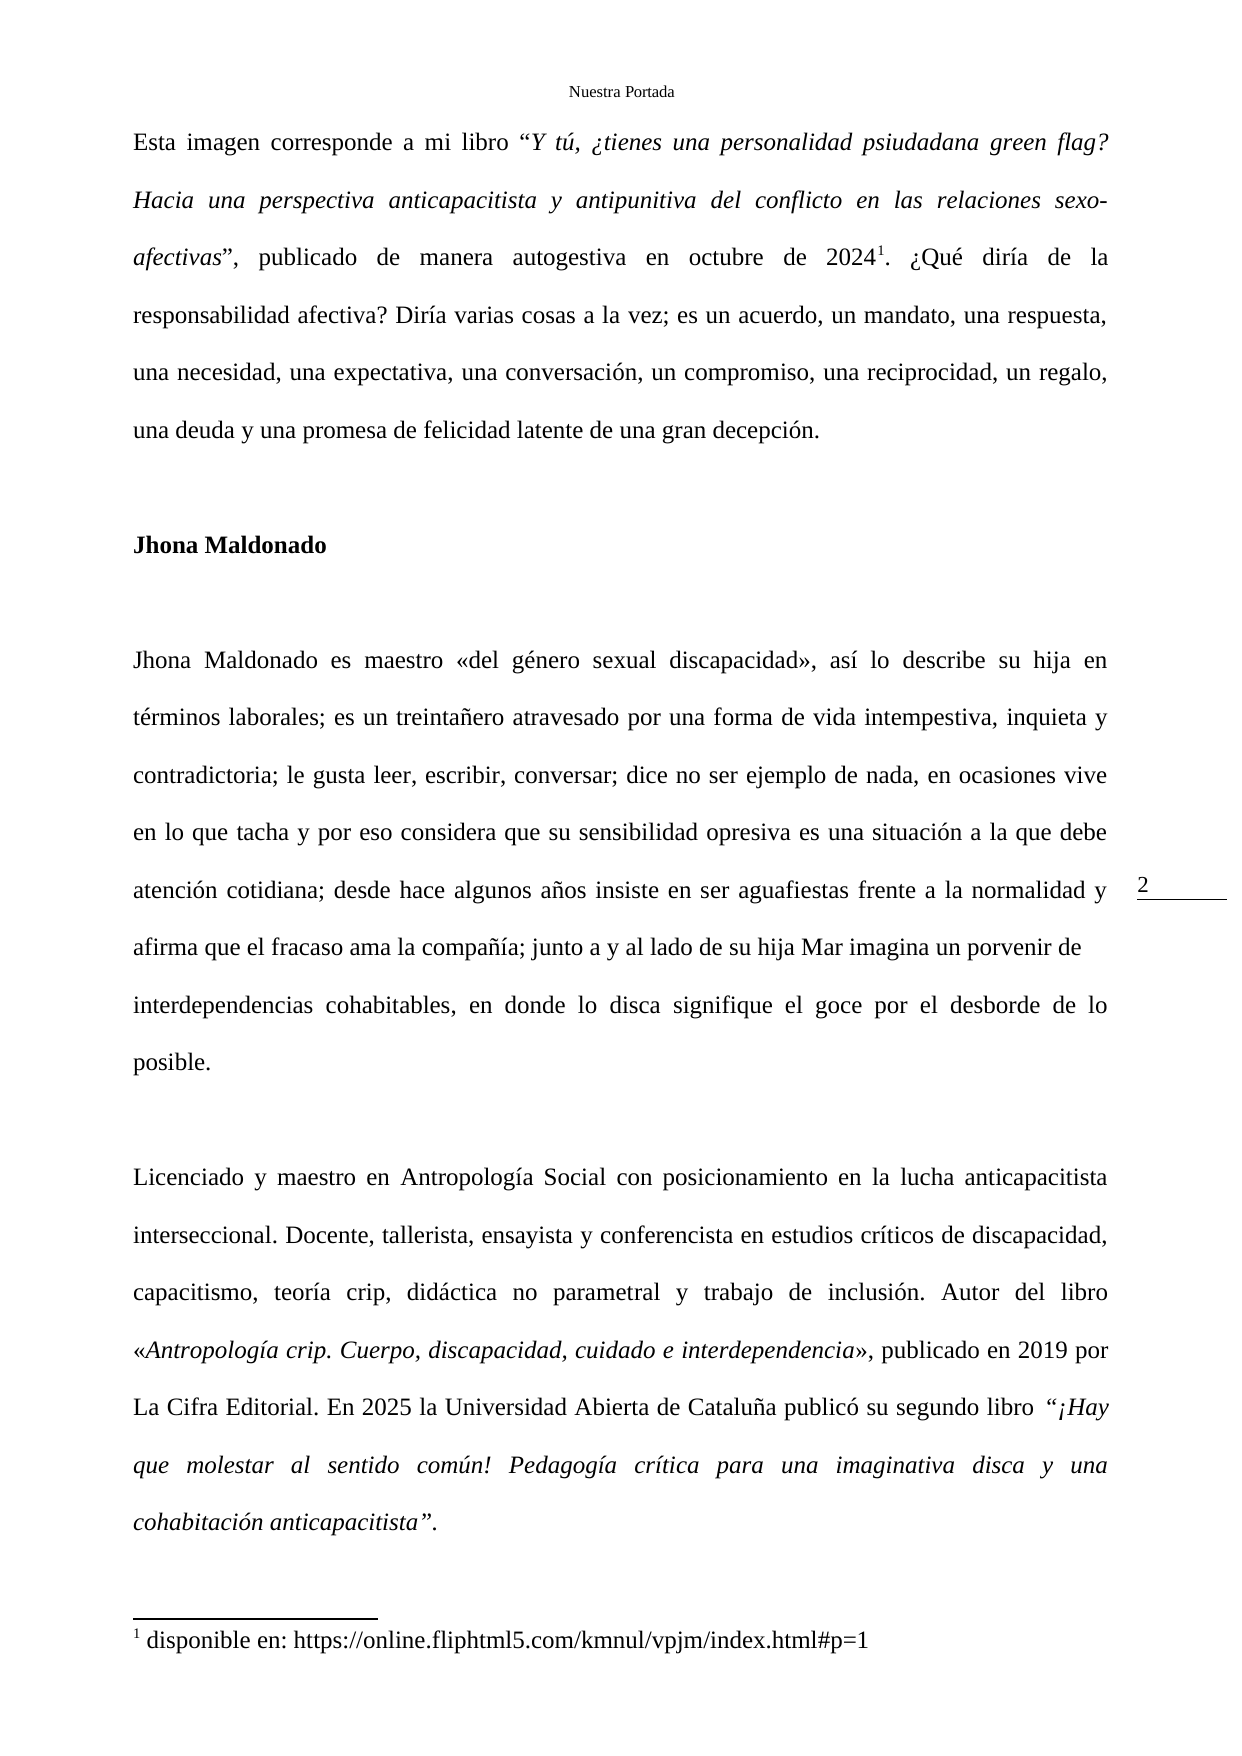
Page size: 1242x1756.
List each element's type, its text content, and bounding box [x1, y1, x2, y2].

text Licenciado y maestro en Antropología Social con posicionamiento en la lucha anticapacitista interseccional. Docente, tallerista, ensayista y conferencista en estudios críticos de discapacidad, capacitismo, teoría crip, didáctica no parametral y trabajo de inclusión. Autor del libro «Antropología crip. Cuerpo, discapacidad, cuidado e interdependencia», publicado en 2019 por La Cifra Editorial. En 2025 la Universidad Abierta de Cataluña publicó su segundo libro “¡Hay que molestar al sentido común! Pedagogía crítica para una imaginativa disca y una cohabitación anticapacitista”. [133, 1162, 1109, 1536]
text Jhona Maldonado [133, 530, 1109, 558]
text Esta imagen corresponde a mi libro “Y tú, ¿tienes una personalidad psiudadana green flag? Hacia una perspectiva anticapacitista y antipunitiva del conflicto en las relaciones sexo-afectivas”, publicado de manera autogestiva en octubre de 2024. ¿Qué diría de la responsabilidad afectiva? Diría varias cosas a la vez; es un acuerdo, un mandato, una respuesta, una necesidad, una expectativa, una conversación, un compromiso, una reciprocidad, un regalo, una deuda y una promesa de felicidad latente de una gran decepción. [133, 127, 1109, 443]
text Jhona Maldonado es maestro «del género sexual discapacidad», así lo describe su hija en términos laborales; es un treintañero atravesado por una forma de vida intempestiva, inquieta y contradictoria; le gusta leer, escribir, conversar; dice no ser ejemplo de nada, en ocasiones vive en lo que tacha y por eso considera que su sensibilidad opresiva es una situación a la que debe atención cotidiana; desde hace algunos años insiste en ser aguafiestas frente a la normalidad y afirma que el fracaso ama la compañía; junto a y al lado de su hija Mar imagina un porvenir de [133, 645, 1109, 961]
text interdependencias cohabitables, en donde lo disca signifique el goce por el desborde de lo posible. [133, 990, 1109, 1076]
